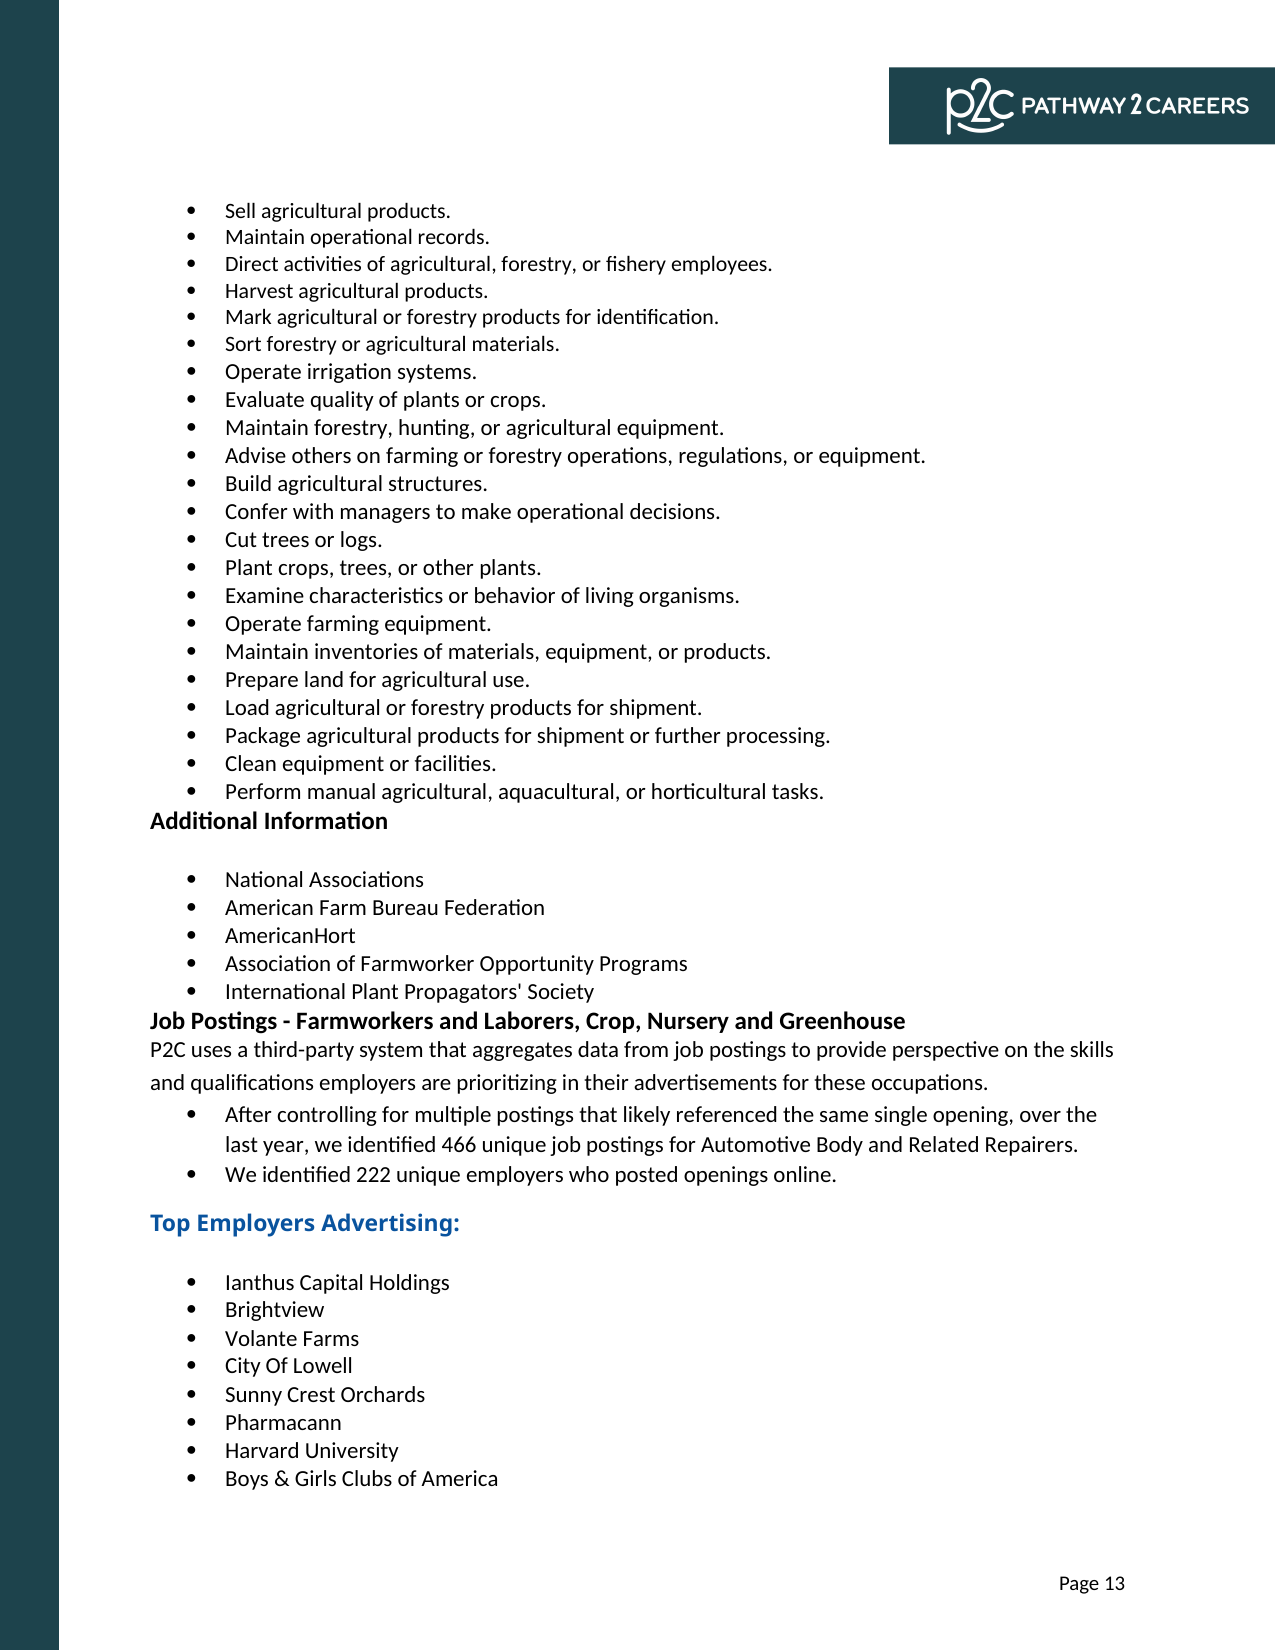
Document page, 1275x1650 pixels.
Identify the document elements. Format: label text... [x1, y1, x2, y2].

list Sunny Crest Orchards [187, 1380, 1125, 1408]
list Maintain forestry, hunting, or agricultural equipment. [187, 413, 1125, 441]
list Prepare land for agricultural use. [187, 665, 1125, 693]
list Harvard University [187, 1436, 1125, 1464]
list Cut trees or logs. [187, 525, 1125, 553]
list Build agricultural structures. [187, 469, 1125, 497]
list American Farm Bureau Federation [187, 893, 1125, 921]
list Advise others on farming or forestry operations, regulations, or equipment. [187, 441, 1125, 469]
list Maintain inventories of materials, equipment, or products. [187, 637, 1125, 665]
list Association of Farmworker Opportunity Programs [187, 949, 1125, 977]
list Direct activities of agricultural, forestry, or fishery employees. [187, 250, 1125, 277]
list We identified 222 unique employers who posted openings online. [187, 1160, 1125, 1188]
list National Associations [187, 865, 1125, 893]
list Ianthus Capital Holdings [187, 1268, 1125, 1296]
list Perform manual agricultural, aquacultural, or horticultural tasks. [187, 777, 1125, 805]
list Sell agricultural products. [187, 197, 1125, 223]
list Evaluate quality of plants or crops. [187, 385, 1125, 413]
picture [945, 77, 1251, 137]
text P2C uses a third-party system that aggregates data from job postings to provide perspective on the skills and qualifications employers are prioritizing in their advertisements for these occupations. [150, 1036, 1125, 1096]
list Maintain operational records. [187, 223, 1125, 250]
list Brightview [187, 1296, 1125, 1324]
subtitle Additional Information [150, 805, 1125, 836]
list City Of Lowell [187, 1352, 1125, 1380]
list Operate irrigation systems. [187, 357, 1125, 385]
subtitle Job Postings - Farmworkers and Laborers, Crop, Nursery and Greenhouse [150, 1005, 1125, 1036]
list Harvest agricultural products. [187, 277, 1125, 303]
list Sort forestry or agricultural materials. [187, 330, 1125, 357]
list Confer with managers to make operational decisions. [187, 497, 1125, 525]
list Examine characteristics or behavior of living organisms. [187, 581, 1125, 609]
list Pharmacann [187, 1408, 1125, 1436]
list Load agricultural or forestry products for shipment. [187, 693, 1125, 721]
list Boys & Girls Clubs of America [187, 1464, 1125, 1492]
list AmericanHort [187, 921, 1125, 949]
list International Plant Propagators' Society [187, 977, 1125, 1005]
list Volante Farms [187, 1324, 1125, 1352]
list Package agricultural products for shipment or further processing. [187, 721, 1125, 749]
list Clean equipment or facilities. [187, 749, 1125, 777]
list Plant crops, trees, or other plants. [187, 553, 1125, 581]
list Mark agricultural or forestry products for identification. [187, 303, 1125, 330]
list After controlling for multiple postings that likely referenced the same single opening, over the last year, we identified 466 unique job postings for Automotive Body and Related Repairers. [187, 1100, 1125, 1158]
list Operate farming equipment. [187, 609, 1125, 637]
subtitle Top Employers Advertising: [150, 1207, 1125, 1238]
